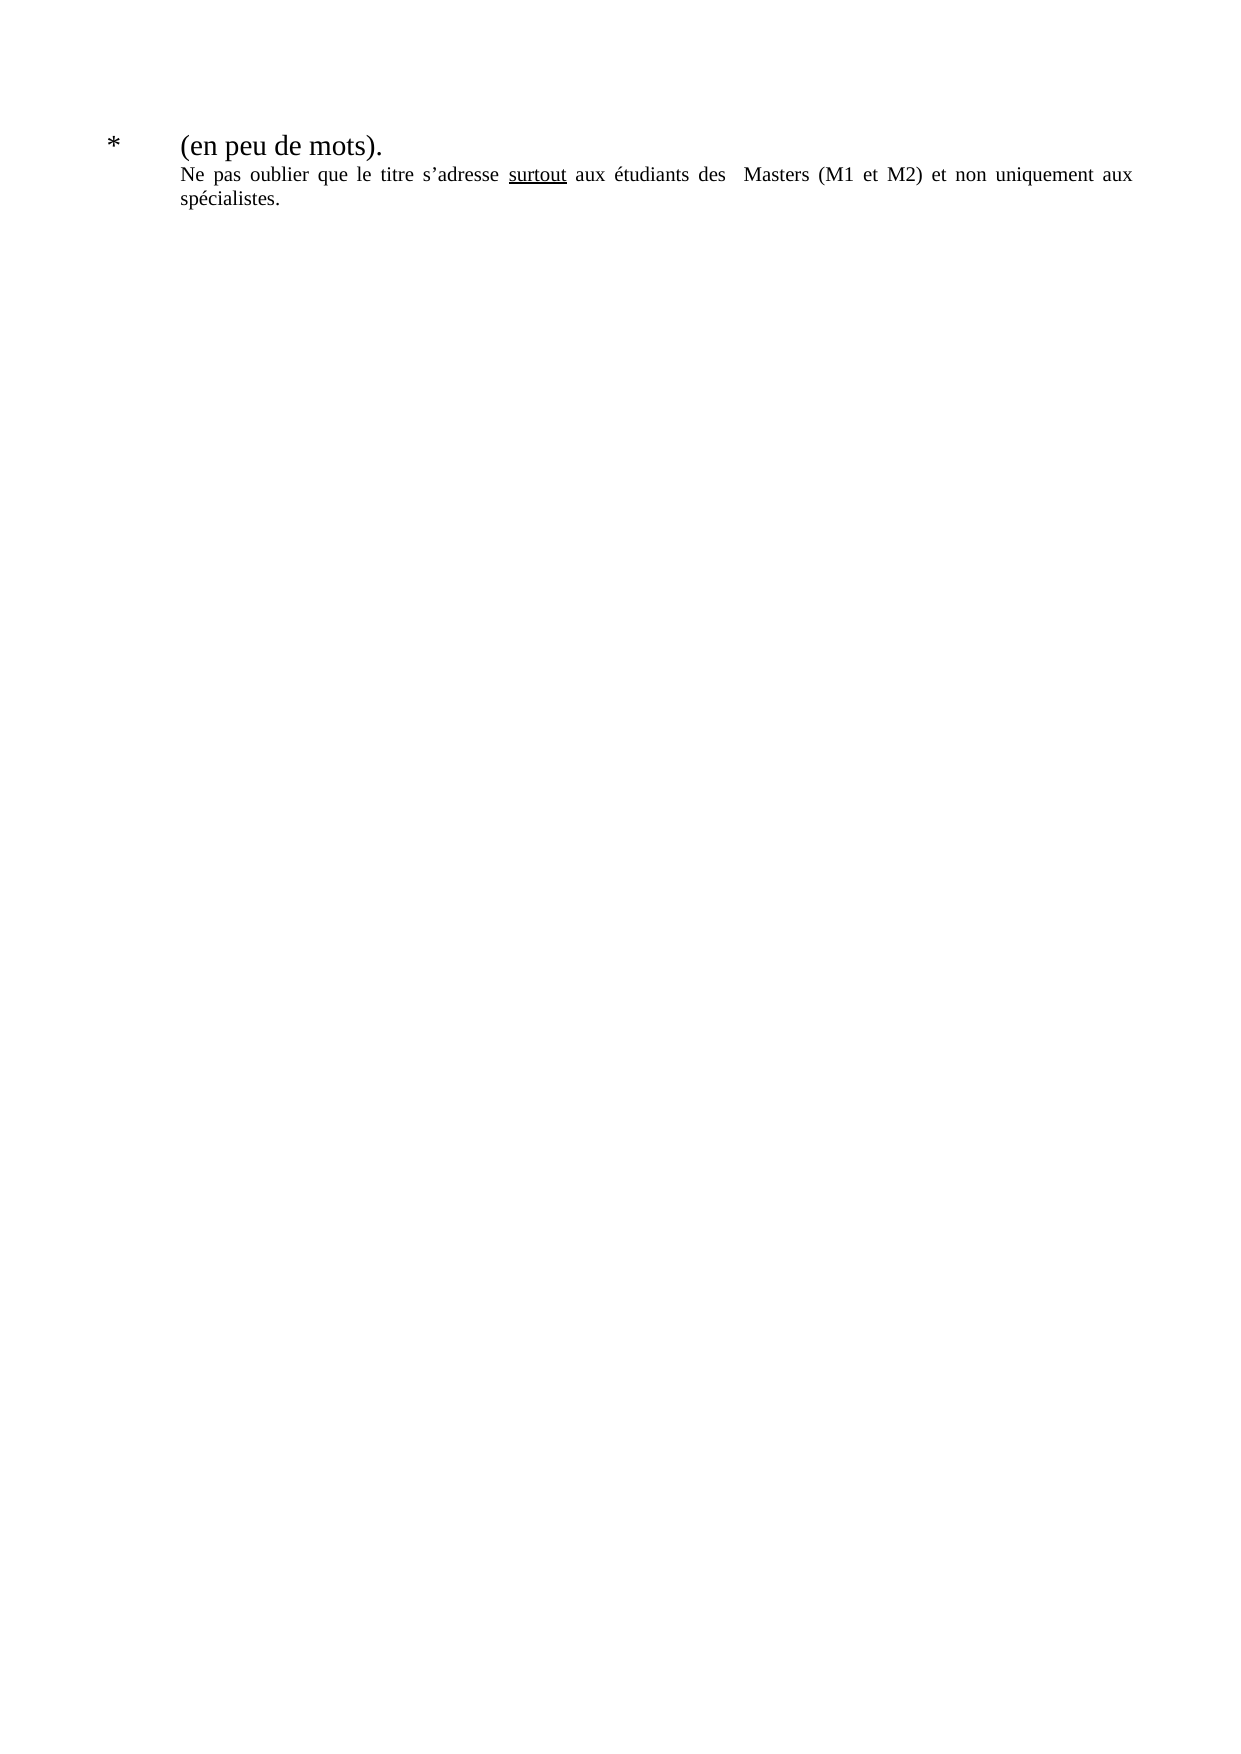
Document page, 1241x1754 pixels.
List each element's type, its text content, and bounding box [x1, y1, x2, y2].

text Ne pas oublier que le titre s’adresse surtout aux étudiants des Masters (M1 et M2) et non uniquement aux spécialistes. [180, 162, 1134, 210]
text * (en peu de mots). [106, 128, 1134, 162]
